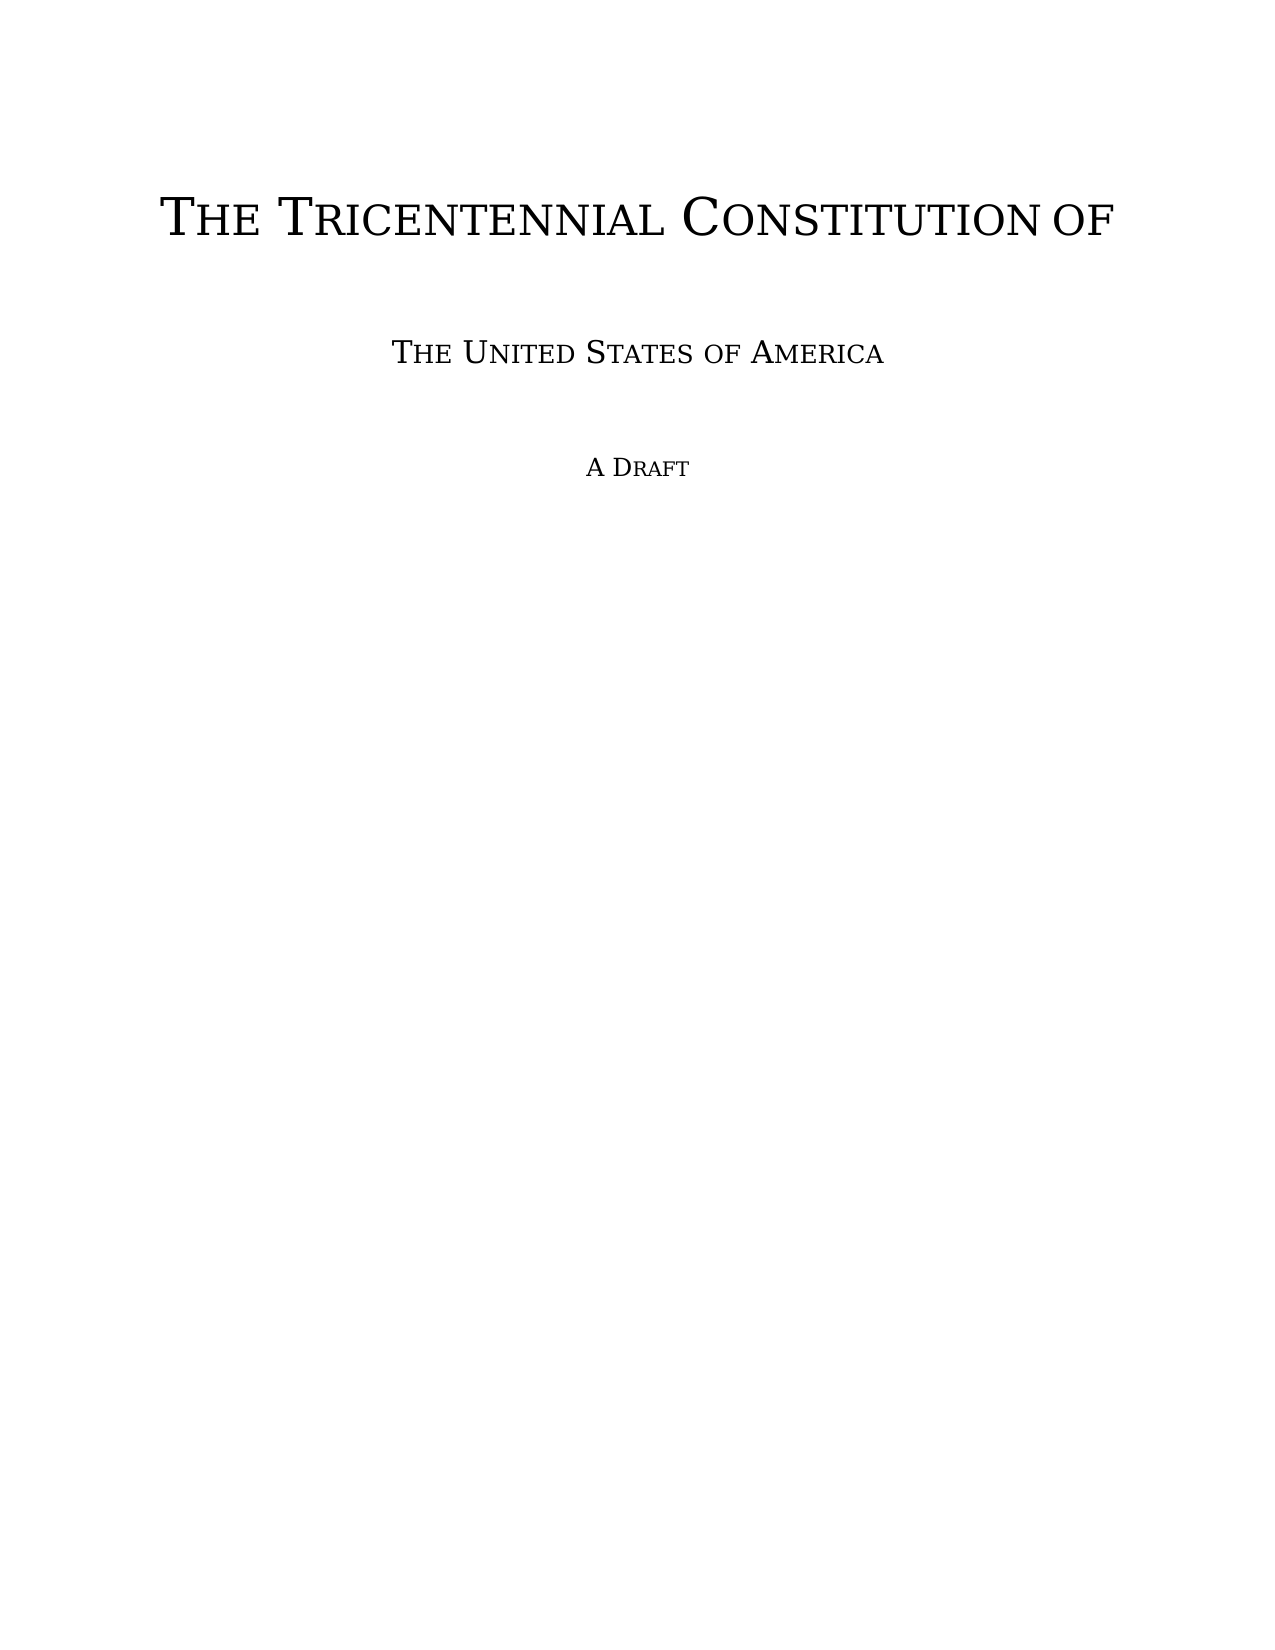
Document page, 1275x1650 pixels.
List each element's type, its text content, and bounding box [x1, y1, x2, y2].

text A Draft [150, 452, 1125, 482]
text The Tricentennial Constitution of [150, 184, 1125, 247]
text The United States of America [150, 332, 1125, 370]
